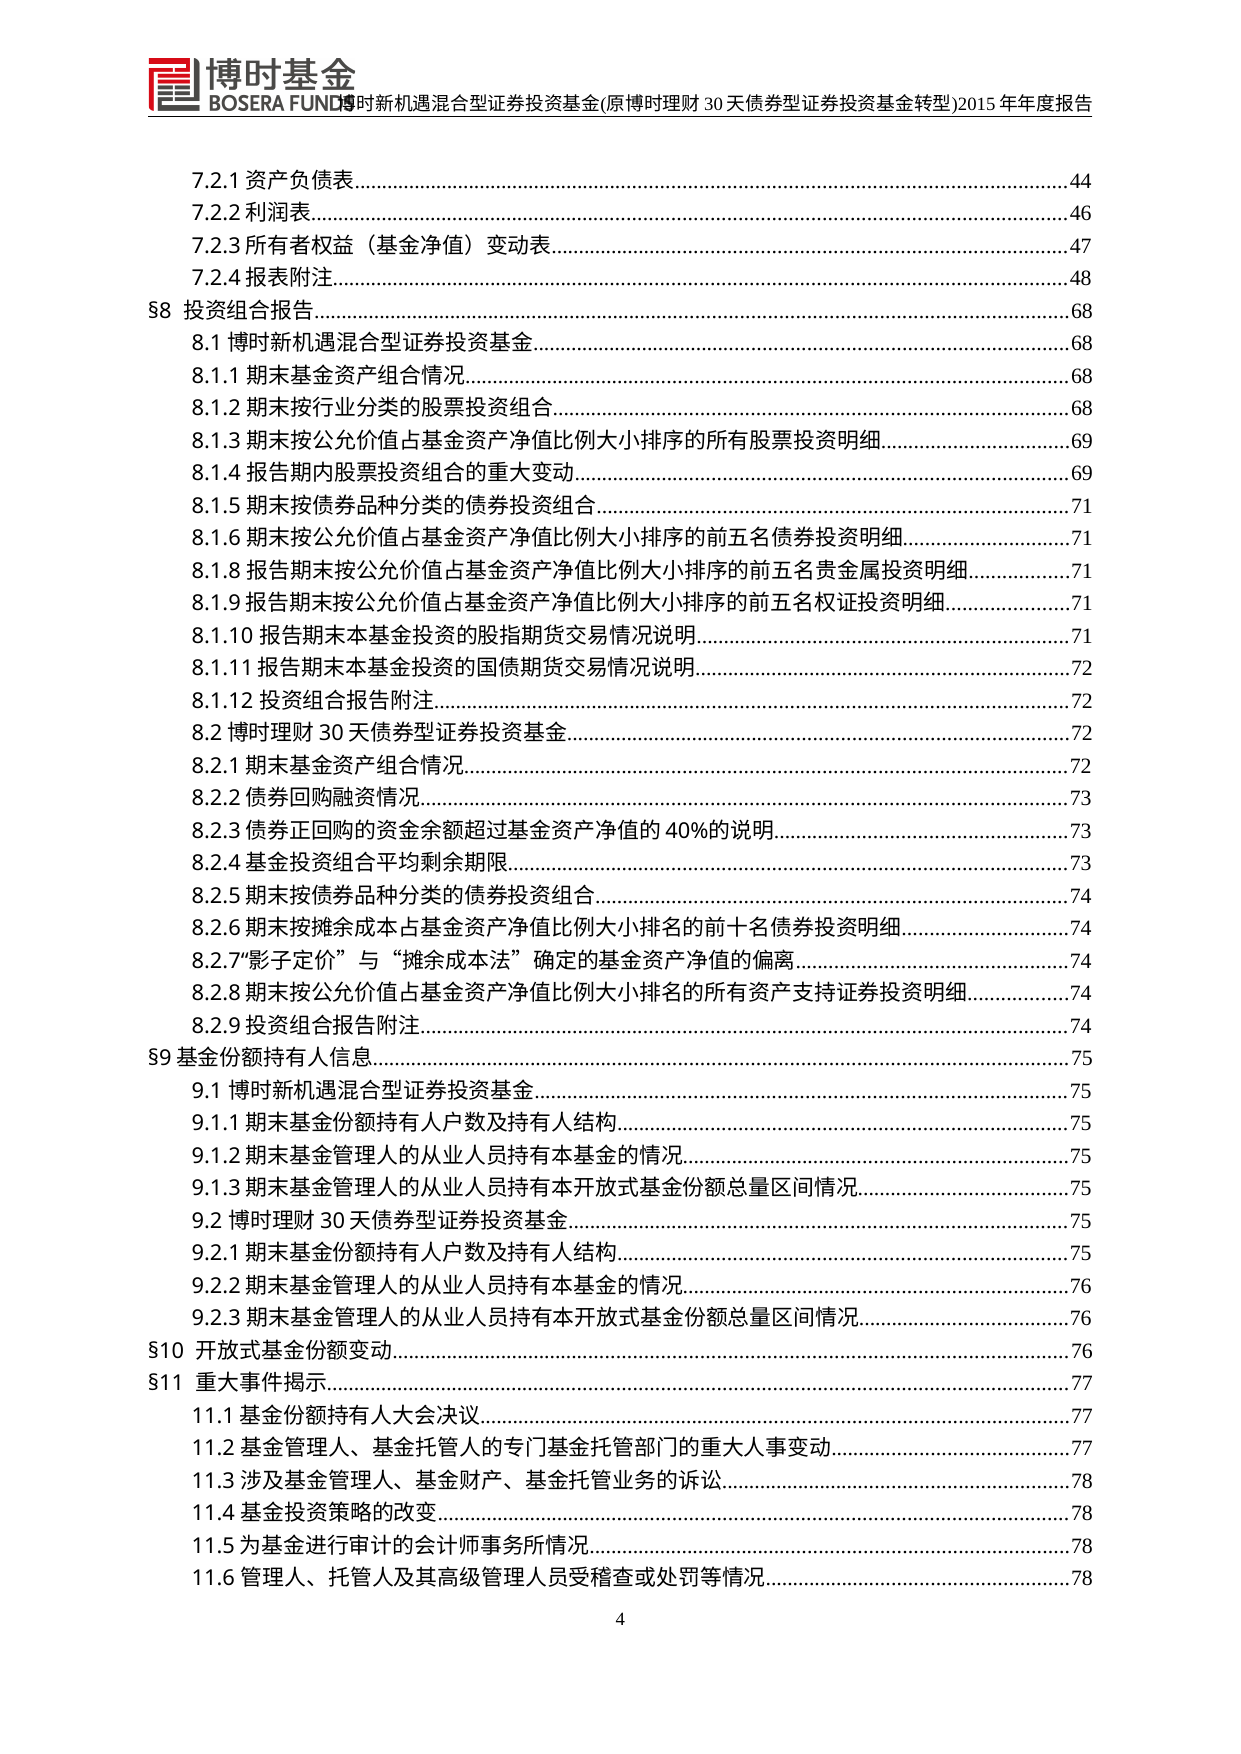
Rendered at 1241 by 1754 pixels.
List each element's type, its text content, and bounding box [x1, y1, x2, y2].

text 7.2.1资产负债表 44 [148, 163, 1092, 195]
text §10 开放式基金份额变动 76 [148, 1333, 1092, 1365]
text §9基金份额持有人信息 75 [148, 1040, 1092, 1073]
text 8.1.5 期末按债券品种分类的债券投资组合 71 [191, 488, 1092, 520]
text 8.1.4 报告期内股票投资组合的重大变动 69 [191, 455, 1092, 488]
text 9.1.3期末基金管理人的从业人员持有本开放式基金份额总量区间情况 75 [148, 1170, 1092, 1203]
picture [148, 58, 356, 111]
text 8.1.9报告期末按公允价值占基金资产净值比例大小排序的前五名权证投资明细 71 [191, 585, 1092, 618]
text 8.1.11报告期末本基金投资的国债期货交易情况说明 72 [191, 650, 1092, 683]
text 9.2.1期末基金份额持有人户数及持有人结构 75 [148, 1235, 1092, 1268]
text 8.1.2 期末按行业分类的股票投资组合 68 [191, 390, 1092, 423]
text 9.1.2期末基金管理人的从业人员持有本基金的情况 75 [148, 1138, 1092, 1170]
text 8.2.9投资组合报告附注 74 [148, 1008, 1092, 1040]
text 7.2.4报表附注 48 [148, 260, 1092, 293]
text 8.2.2债券回购融资情况 73 [148, 780, 1092, 813]
text 8.1.6 期末按公允价值占基金资产净值比例大小排序的前五名债券投资明细 71 [191, 520, 1092, 553]
text 7.2.2利润表 46 [148, 195, 1092, 228]
text 9.2.3 期末基金管理人的从业人员持有本开放式基金份额总量区间情况 76 [148, 1300, 1092, 1333]
text 8.2.1期末基金资产组合情况 72 [148, 748, 1092, 780]
text 8.1.12 投资组合报告附注 72 [191, 683, 1092, 715]
text 9.1.1期末基金份额持有人户数及持有人结构 75 [148, 1105, 1092, 1138]
text 11.2 基金管理人、基金托管人的专门基金托管部门的重大人事变动 77 [191, 1430, 1092, 1463]
picture [341, 101, 351, 111]
text 8.2.6期末按摊余成本占基金资产净值比例大小排名的前十名债券投资明细 74 [148, 910, 1092, 943]
text 8.2.3债券正回购的资金余额超过基金资产净值的40%的说明 73 [148, 813, 1092, 845]
text §8 投资组合报告 68 [148, 293, 1092, 325]
text 8.2.4基金投资组合平均剩余期限 73 [148, 845, 1092, 878]
text 8.2.7“影子定价”与“摊余成本法”确定的基金资产净值的偏离 74 [148, 943, 1092, 975]
text 8.1博时新机遇混合型证券投资基金 68 [191, 325, 1092, 358]
text 11.5为基金进行审计的会计师事务所情况 78 [191, 1528, 1092, 1560]
text 8.1.3 期末按公允价值占基金资产净值比例大小排序的所有股票投资明细 69 [191, 423, 1092, 455]
text 8.1.10 报告期末本基金投资的股指期货交易情况说明 71 [191, 618, 1092, 650]
text 11.4 基金投资策略的改变 78 [191, 1495, 1092, 1528]
text 8.1.8 报告期末按公允价值占基金资产净值比例大小排序的前五名贵金属投资明细 71 [191, 553, 1092, 585]
text §11 重大事件揭示 77 [148, 1365, 1092, 1398]
text 9.2 博时理财30天债券型证券投资基金 75 [148, 1203, 1092, 1235]
text 8.1.1 期末基金资产组合情况 68 [191, 358, 1092, 390]
text 11.3 涉及基金管理人、基金财产、基金托管业务的诉讼 78 [191, 1463, 1092, 1495]
text 8.2博时理财30天债券型证券投资基金 72 [191, 715, 1092, 748]
text 8.2.8期末按公允价值占基金资产净值比例大小排名的所有资产支持证券投资明细 74 [148, 975, 1092, 1008]
text 8.2.5期末按债券品种分类的债券投资组合 74 [148, 878, 1092, 910]
text 11.1基金份额持有人大会决议 77 [191, 1398, 1092, 1430]
text 7.2.3所有者权益（基金净值）变动表 47 [148, 228, 1092, 260]
text 11.6 管理人、托管人及其高级管理人员受稽查或处罚等情况 78 [191, 1560, 1092, 1593]
text 9.2.2期末基金管理人的从业人员持有本基金的情况 76 [148, 1268, 1092, 1300]
text 9.1 博时新机遇混合型证券投资基金 75 [148, 1073, 1092, 1105]
